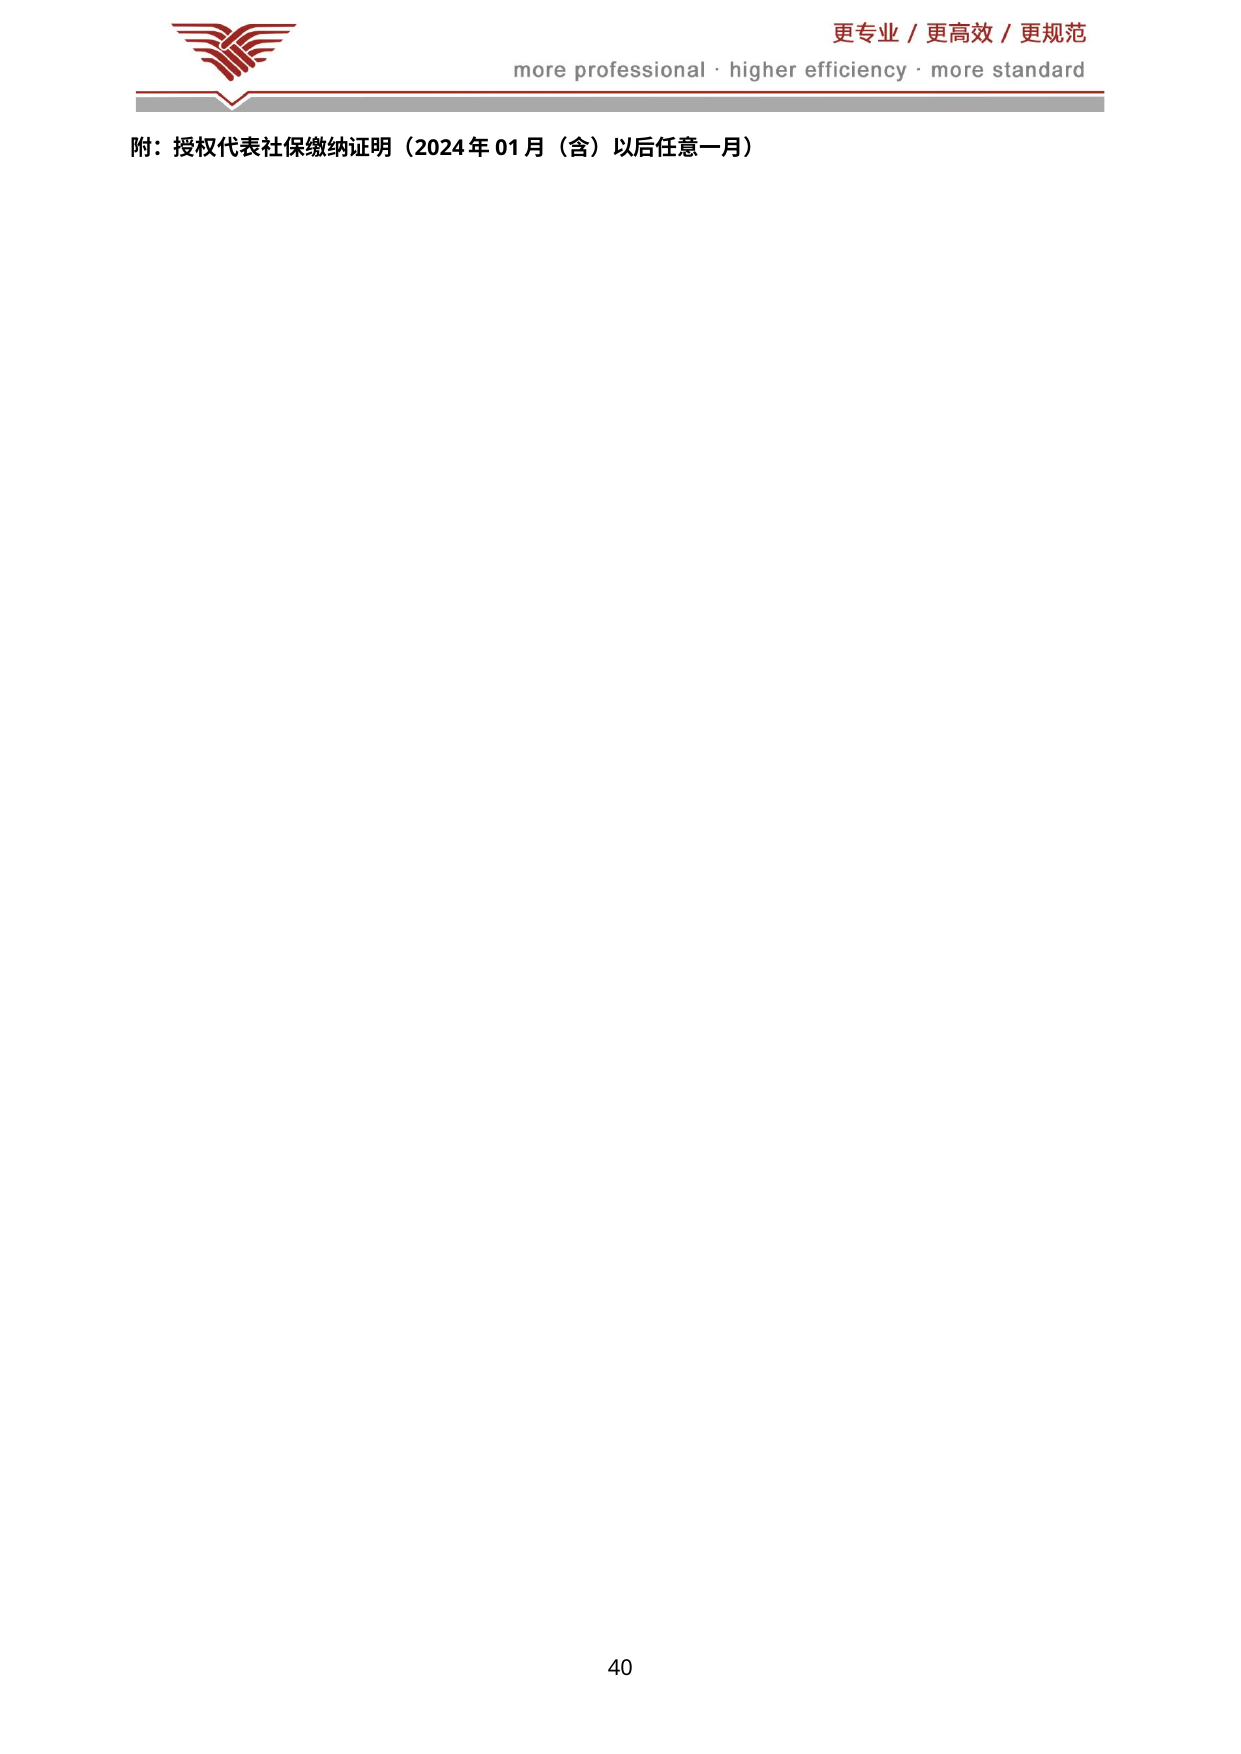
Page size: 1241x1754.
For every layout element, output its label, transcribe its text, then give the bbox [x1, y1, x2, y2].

picture [135, 0, 1105, 112]
text 附：授权代表社保缴纳证明（2024年01月（含）以后任意一月） [130, 130, 1110, 162]
